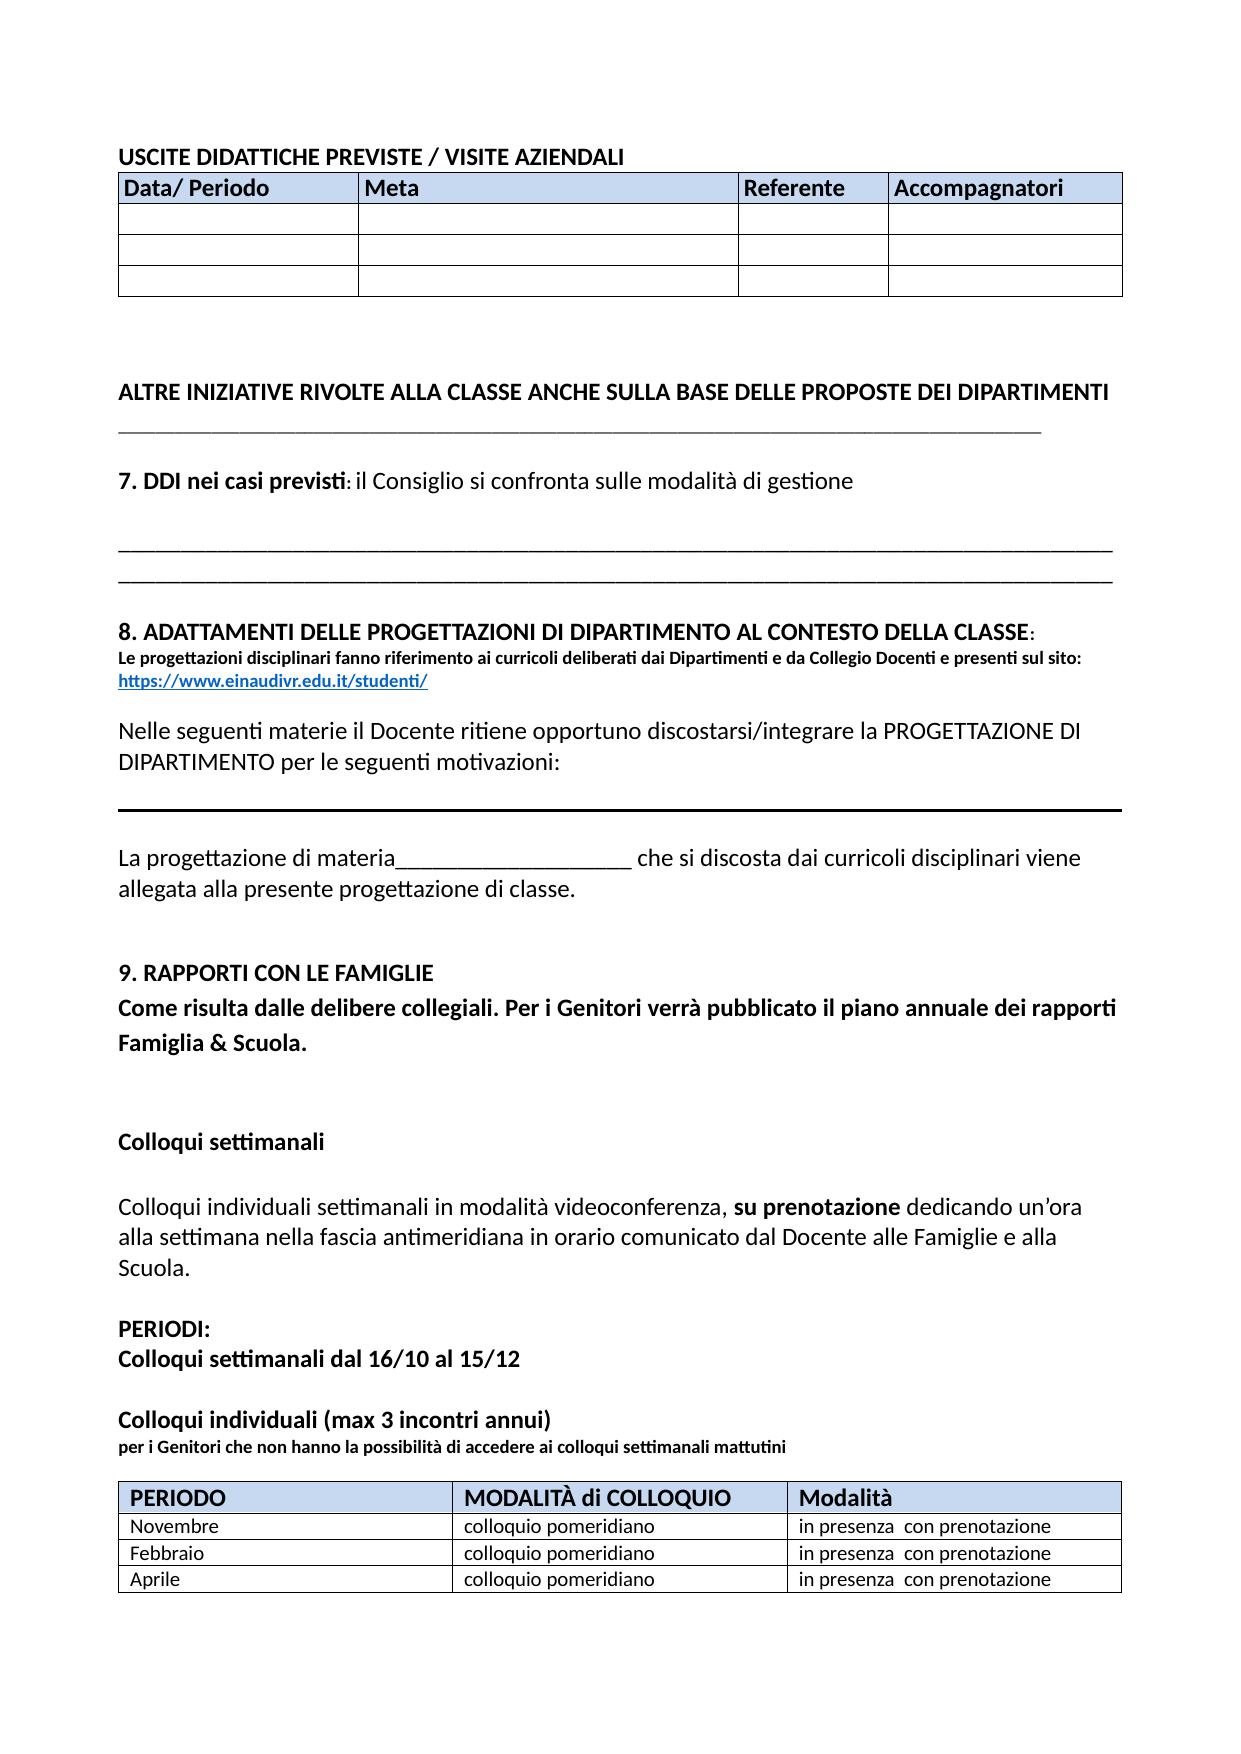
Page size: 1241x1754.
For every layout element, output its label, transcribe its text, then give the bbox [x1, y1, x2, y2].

table_header Data/ Periodo [119, 173, 358, 203]
text PERIODI: [118, 1313, 1122, 1343]
text USCITE DIDATTICHE PREVISTE / VISITE AZIENDALI [118, 141, 1122, 172]
table_cell in presenza con prenotazione [788, 1514, 1121, 1539]
table_header Meta [359, 173, 738, 203]
text Le progettazioni disciplinari fanno riferimento ai curricoli deliberati dai Dipartimenti e da Collegio Docenti e presenti sul sito: [118, 646, 1122, 669]
text Come risulta dalle delibere collegiali. Per i Genitori verrà pubblicato il piano annuale dei rapporti Famiglia & Scuola. [118, 992, 1122, 1057]
text 8. ADATTAMENTI DELLE PROGETTAZIONI DI DIPARTIMENTO AL CONTESTO DELLA CLASSE: [118, 616, 1122, 646]
table_cell [119, 266, 358, 296]
text Colloqui individuali (max 3 incontri annui) [118, 1404, 1122, 1435]
table_cell [739, 235, 888, 265]
text Nelle seguenti materie il Docente ritiene opportuno discostarsi/integrare la PROGETTAZIONE DI DIPARTIMENTO per le seguenti motivazioni: [118, 715, 1122, 776]
table_cell colloquio pomeridiano [453, 1514, 787, 1539]
table_cell [119, 235, 358, 265]
table_cell [359, 204, 738, 234]
text per i Genitori che non hanno la possibilità di accedere ai colloqui settimanali mattutini [118, 1435, 1122, 1458]
table_cell [889, 204, 1122, 234]
table_cell in presenza con prenotazione [788, 1566, 1121, 1592]
table_cell [359, 266, 738, 296]
table_cell [889, 266, 1122, 296]
table_cell [119, 204, 358, 234]
table_cell [739, 204, 888, 234]
table_cell Aprile [119, 1566, 452, 1592]
text ALTRE INIZIATIVE RIVOLTE ALLA CLASSE ANCHE SULLA BASE DELLE PROPOSTE DEI DIPARTIMENTI [118, 376, 1122, 407]
text Colloqui settimanali dal 16/10 al 15/12 [118, 1343, 1122, 1404]
text Colloqui settimanali [118, 1126, 1122, 1157]
table_header Referente [739, 173, 888, 203]
table_cell Novembre [119, 1514, 452, 1539]
text Colloqui individuali settimanali in modalità videoconferenza, su prenotazione dedicando un’ora alla settimana nella fascia antimeridiana in orario comunicato dal Docente alle Famiglie e alla Scuola. [118, 1191, 1122, 1282]
table_cell Febbraio [119, 1540, 452, 1565]
table_cell colloquio pomeridiano [453, 1540, 787, 1565]
table_header PERIODO [119, 1482, 452, 1512]
table_cell [359, 235, 738, 265]
text 9. RAPPORTI CON LE FAMIGLIE [118, 957, 1122, 987]
table_header MODALITÀ di COLLOQUIO [453, 1482, 787, 1512]
table_header Accompagnatori [889, 173, 1122, 203]
text 7. DDI nei casi previsti: il Consiglio si confronta sulle modalità di gestione [118, 465, 1122, 496]
text La progettazione di materia___________________ che si discosta dai curricoli disciplinari viene allegata alla presente progettazione di classe. [118, 842, 1122, 903]
text https://www.einaudivr.edu.it/studenti/ [118, 669, 1122, 692]
table_cell [889, 235, 1122, 265]
table_header Modalità [788, 1482, 1121, 1512]
table_cell colloquio pomeridiano [453, 1566, 787, 1592]
table_cell [739, 266, 888, 296]
text ________________________________________________________________________________________________________________________________________________________________ [118, 525, 1122, 586]
text ___________________________________________________________________________________________________ [118, 413, 1122, 436]
table_cell in presenza con prenotazione [788, 1540, 1121, 1565]
